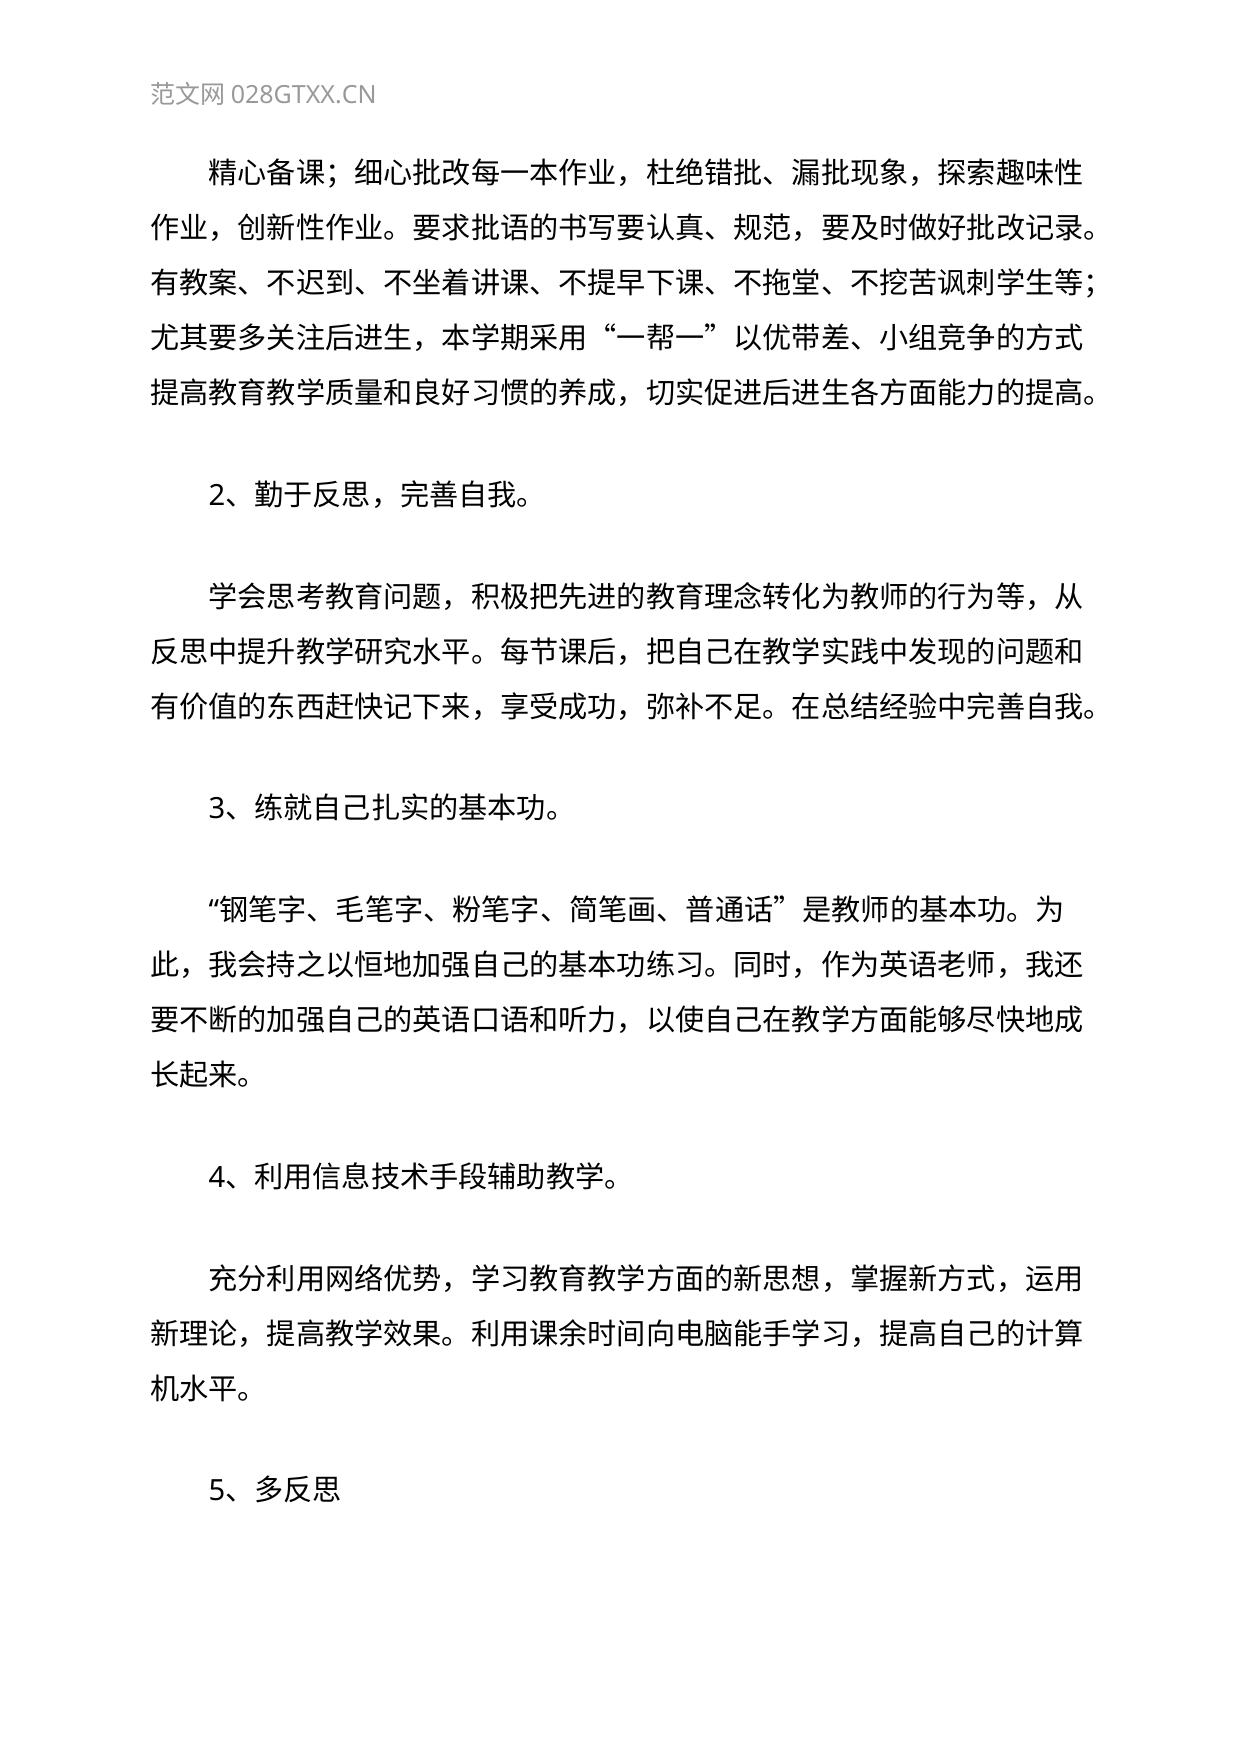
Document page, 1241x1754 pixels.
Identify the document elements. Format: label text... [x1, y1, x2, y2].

text 3、练就自己扎实的基本功。 [150, 785, 1090, 827]
text “钢笔字、毛笔字、粉笔字、简笔画、普通话”是教师的基本功。为此，我会持之以恒地加强自己的基本功练习。同时，作为英语老师，我还要不断的加强自己的英语口语和听力，以使自己在教学方面能够尽快地成长起来。 [150, 887, 1090, 1094]
text 2、勤于反思，完善自我。 [150, 471, 1090, 514]
text 5、多反思 [150, 1467, 1090, 1509]
text 4、利用信息技术手段辅助教学。 [150, 1153, 1090, 1196]
text 学会思考教育问题，积极把先进的教育理念转化为教师的行为等，从反思中提升教学研究水平。每节课后，把自己在教学实践中发现的问题和有价值的东西赶快记下来，享受成功，弥补不足。在总结经验中完善自我。 [150, 573, 1090, 725]
text 充分利用网络优势，学习教育教学方面的新思想，掌握新方式，运用新理论，提高教学效果。利用课余时间向电脑能手学习，提高自己的计算机水平。 [150, 1255, 1090, 1407]
text 精心备课；细心批改每一本作业，杜绝错批、漏批现象，探索趣味性作业，创新性作业。要求批语的书写要认真、规范，要及时做好批改记录。有教案、不迟到、不坐着讲课、不提早下课、不拖堂、不挖苦讽刺学生等；尤其要多关注后进生，本学期采用“一帮一”以优带差、小组竞争的方式提高教育教学质量和良好习惯的养成，切实促进后进生各方面能力的提高。 [150, 150, 1090, 412]
